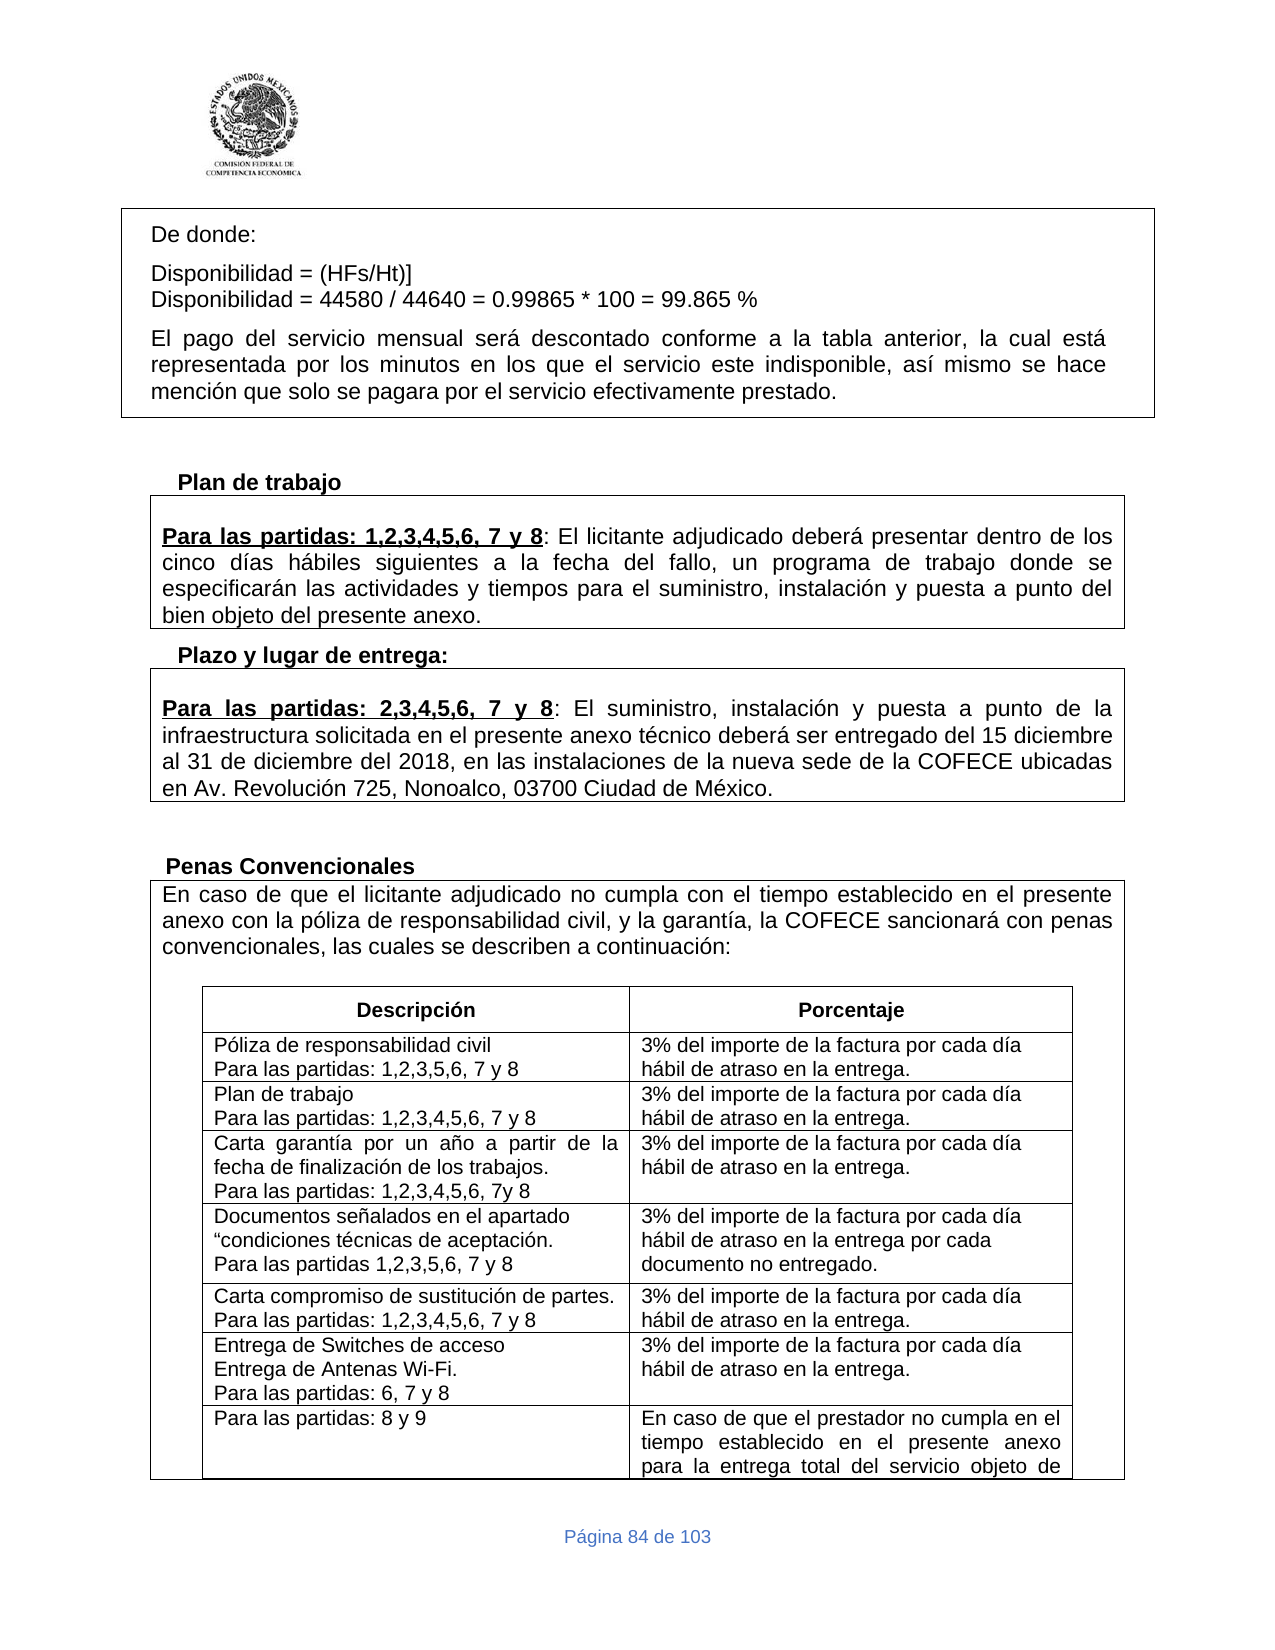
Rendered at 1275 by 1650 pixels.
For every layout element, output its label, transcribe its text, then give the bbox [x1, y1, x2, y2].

text Plan de trabajo [177, 469, 1098, 495]
table_header Para las partidas: 2,3,4,5,6, 7 y 8: El suministro, instalación y puesta a punto de la infraestructura solicitada en el presente anexo técnico deberá ser entregado del 15 diciembre al 31 de diciembre del 2018, en las instalaciones de la nueva sede de la COFECE ubicadas en Av. Revolución 725, Nonoalco, 03700 Ciudad de México. [151, 669, 1124, 801]
picture [188, 73, 322, 179]
text Penas Convencionales [165, 853, 1098, 879]
text Plazo y lugar de entrega: [177, 642, 1098, 668]
table_header Para las partidas: 1,2,3,4,5,6, 7 y 8: El licitante adjudicado deberá presentar dentro de los cinco días hábiles siguientes a la fecha del fallo, un programa de trabajo donde se especificarán las actividades y tiempos para el suministro, instalación y puesta a punto del bien objeto del presente anexo. [151, 496, 1124, 628]
